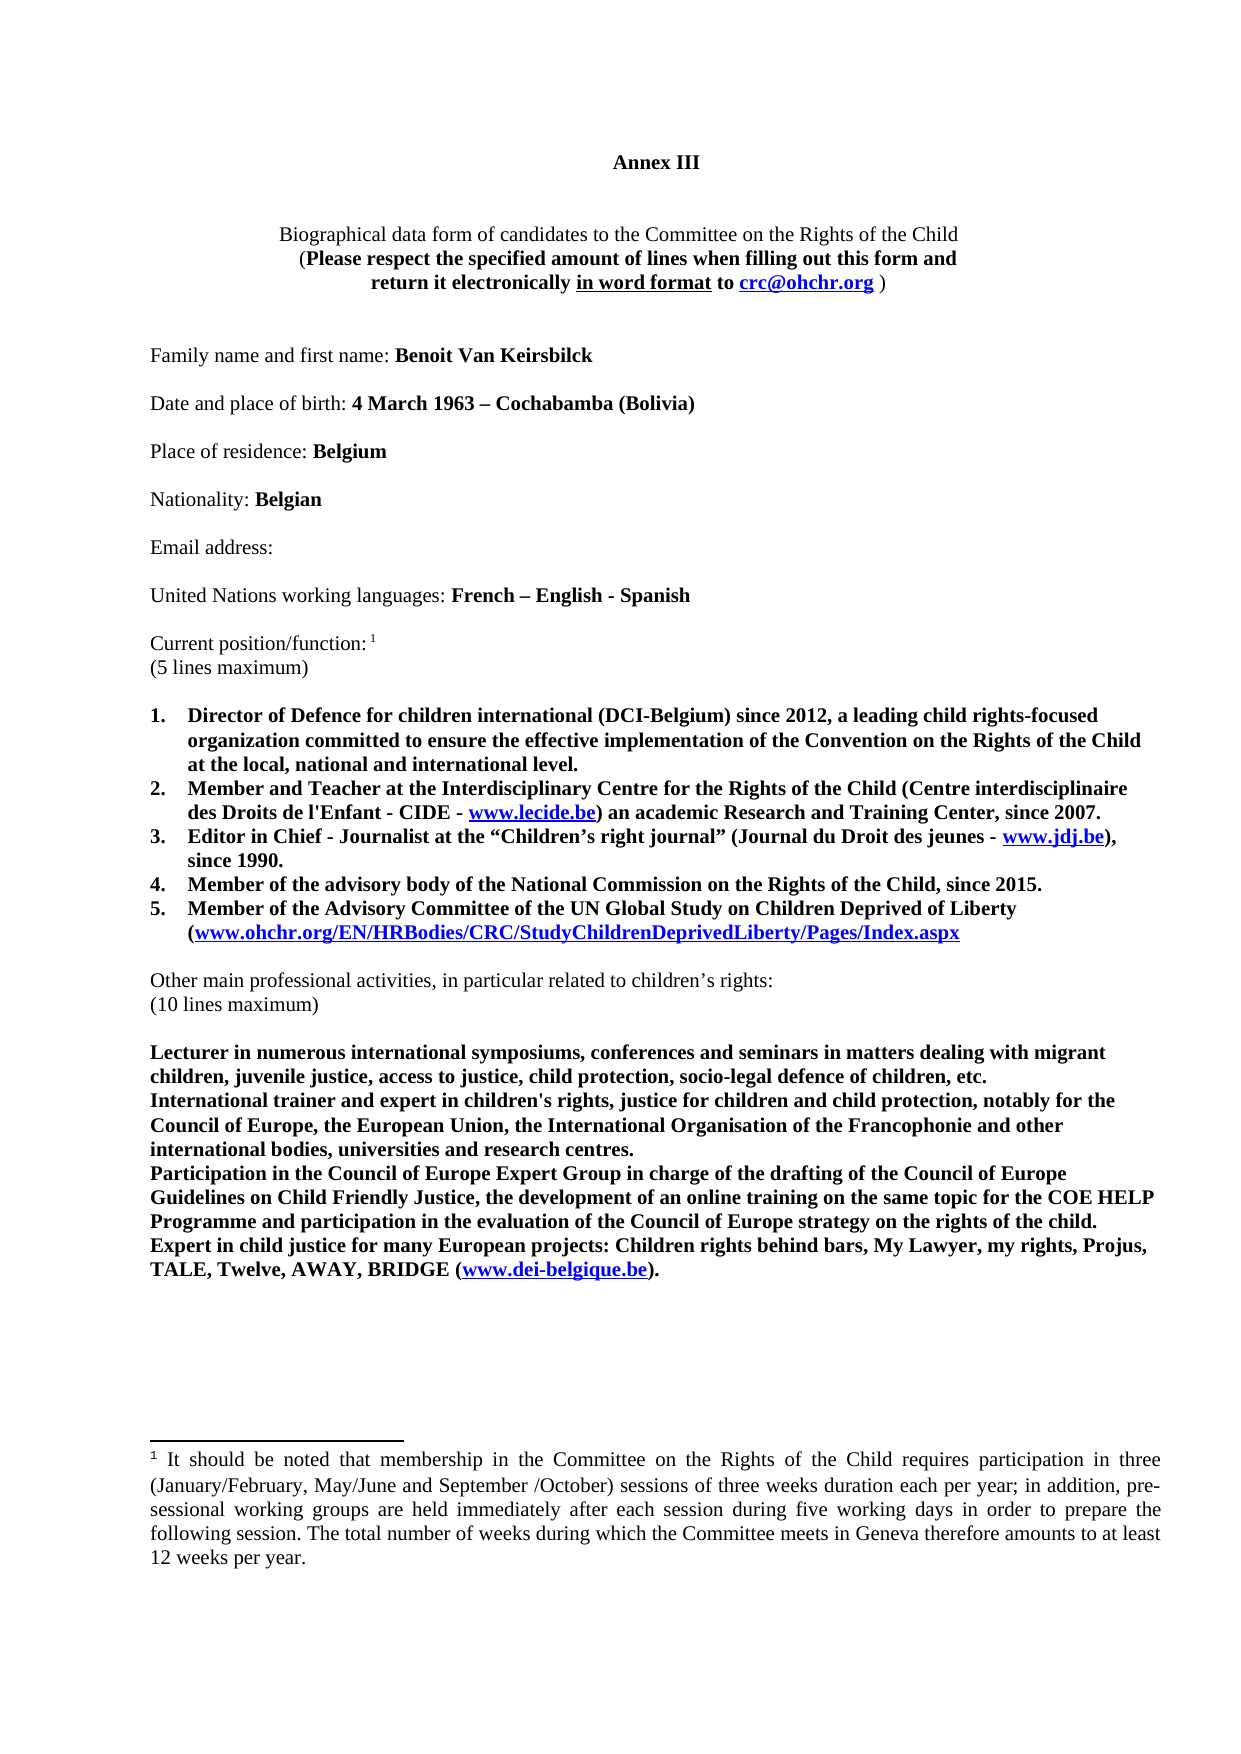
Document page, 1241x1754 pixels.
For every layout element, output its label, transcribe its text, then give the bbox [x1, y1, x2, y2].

list Member of the advisory body of the National Commission on the Rights of the Child, since 2015. [150, 872, 1162, 896]
text Family name and first name: Benoit Van Keirsbilck [150, 342, 1162, 367]
text International trainer and expert in children's rights, justice for children and child protection, notably for the Council of Europe, the European Union, the International Organisation of the Francophonie and other international bodies, universities and research centres. [150, 1088, 1162, 1161]
text Place of residence: Belgium [150, 439, 1162, 463]
text United Nations working languages: French – English - Spanish [150, 583, 1162, 607]
text (Please respect the specified amount of lines when filling out this form and return it electronically in word format to crc@ohchr.org ) [150, 246, 1106, 294]
text Participation in the Council of Europe Expert Group in charge of the drafting of the Council of Europe Guidelines on Child Friendly Justice, the development of an online training on the same topic for the COE HELP Programme and participation in the evaluation of the Council of Europe strategy on the rights of the child. Expert in child justice for many European projects: Children rights behind bars, My Lawyer, my rights, Projus, TALE, Twelve, AWAY, BRIDGE (www.dei-belgique.be). [150, 1161, 1162, 1281]
text Nationality: Belgian [150, 487, 1162, 511]
text (5 lines maximum) [150, 655, 1162, 679]
text Date and place of birth: 4 March 1963 – Cochabamba (Bolivia) [150, 391, 1162, 415]
list Member and Teacher at the Interdisciplinary Centre for the Rights of the Child (Centre interdisciplinaire des Droits de l'Enfant - CIDE - www.lecide.be) an academic Research and Training Center, since 2007. [150, 776, 1162, 824]
text (10 lines maximum) [150, 992, 1162, 1016]
list Member of the Advisory Committee of the UN Global Study on Children Deprived of Liberty (www.ohchr.org/EN/HRBodies/CRC/StudyChildrenDeprivedLiberty/Pages/Index.aspx [150, 896, 1162, 944]
text Lecturer in numerous international symposiums, conferences and seminars in matters dealing with migrant children, juvenile justice, access to justice, child protection, socio-legal defence of children, etc. [150, 1040, 1162, 1088]
text Other main professional activities, in particular related to children’s rights: [150, 968, 1162, 992]
title Annex III [150, 150, 1162, 174]
list Director of Defence for children international (DCI-Belgium) since 2012, a leading child rights-focused organization committed to ensure the effective implementation of the Convention on the Rights of the Child at the local, national and international level. [150, 703, 1162, 776]
text Current position/function: [150, 631, 1162, 655]
text Biographical data form of candidates to the Committee on the Rights of the Child [150, 222, 1087, 246]
text Email address: [150, 535, 1162, 559]
list Editor in Chief - Journalist at the “Children’s right journal” (Journal du Droit des jeunes - www.jdj.be), since 1990. [150, 824, 1162, 872]
